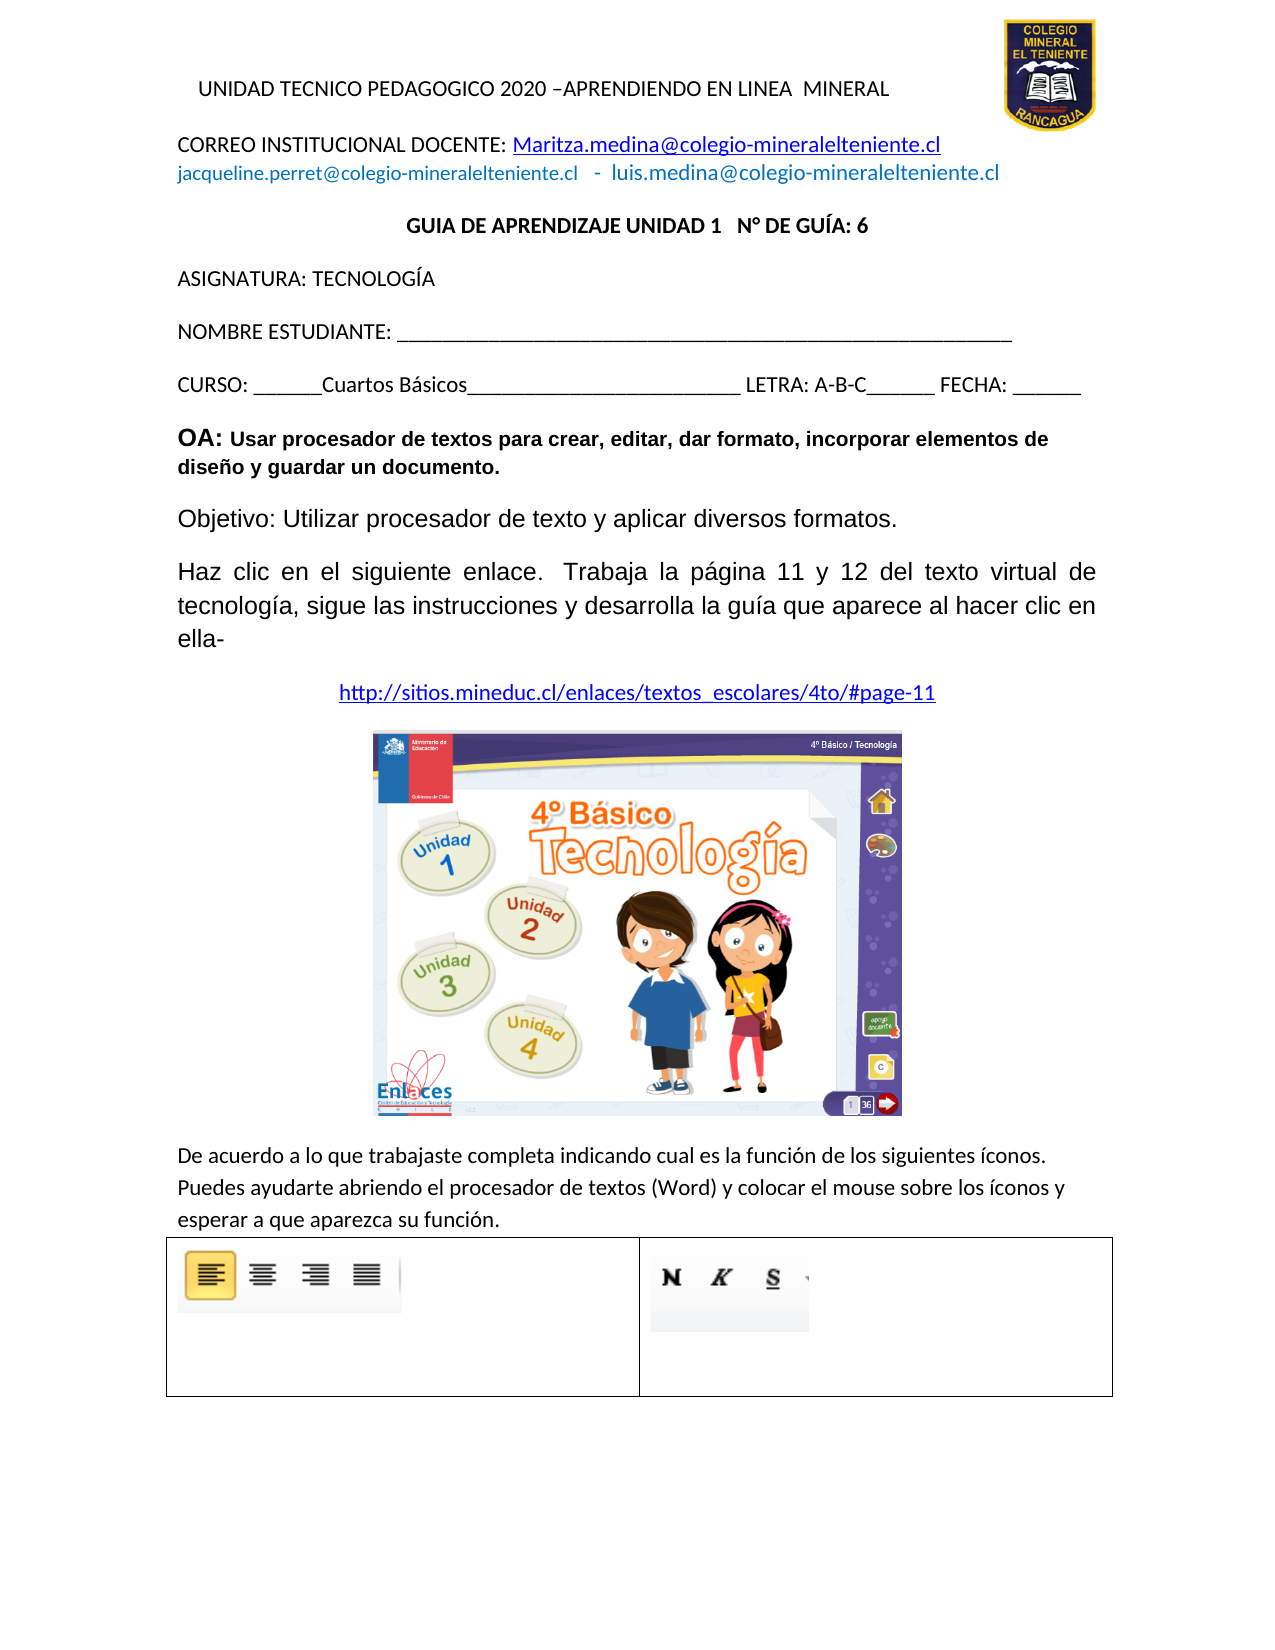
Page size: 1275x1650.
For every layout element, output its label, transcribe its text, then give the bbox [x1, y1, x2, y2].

text jacqueline.perret@colegio-mineralelteniente.cl - luis.medina@colegio-mineralelteniente.cl [177, 158, 1098, 186]
text Haz clic en el siguiente enlace. Trabaja la página 11 y 12 del texto virtual de tecnología, sigue las instrucciones y desarrolla la guía que aparece al hacer clic en ella- [177, 557, 1098, 653]
text http://sitios.mineduc.cl/enlaces/textos_escolares/4to/#page-11 [177, 678, 1098, 706]
text OA: Usar procesador de textos para crear, editar, dar formato, incorporar elementos de diseño y guardar un documento. [177, 423, 1098, 479]
table_header [167, 1238, 639, 1396]
picture [1000, 13, 1097, 132]
table_header [640, 1238, 1112, 1396]
text Objetivo: Utilizar procesador de texto y aplicar diversos formatos. [177, 503, 1098, 532]
picture [177, 1238, 403, 1313]
picture [373, 730, 902, 1116]
text ASIGNATURA: TECNOLOGÍA [177, 264, 1098, 292]
text CURSO: ______Cuartos Básicos________________________ LETRA: A-B-C______ FECHA: ______ [177, 370, 1098, 398]
text NOMBRE ESTUDIANTE: ______________________________________________________ [177, 317, 1098, 345]
text De acuerdo a lo que trabajaste completa indicando cual es la función de los siguientes íconos. Puedes ayudarte abriendo el procesador de textos (Word) y colocar el mouse sobre los íconos y esperar a que aparezca su función. [177, 1141, 1098, 1233]
text GUIA DE APRENDIZAJE UNIDAD 1 N° DE GUÍA: 6 [177, 211, 1098, 239]
picture [650, 1238, 809, 1332]
